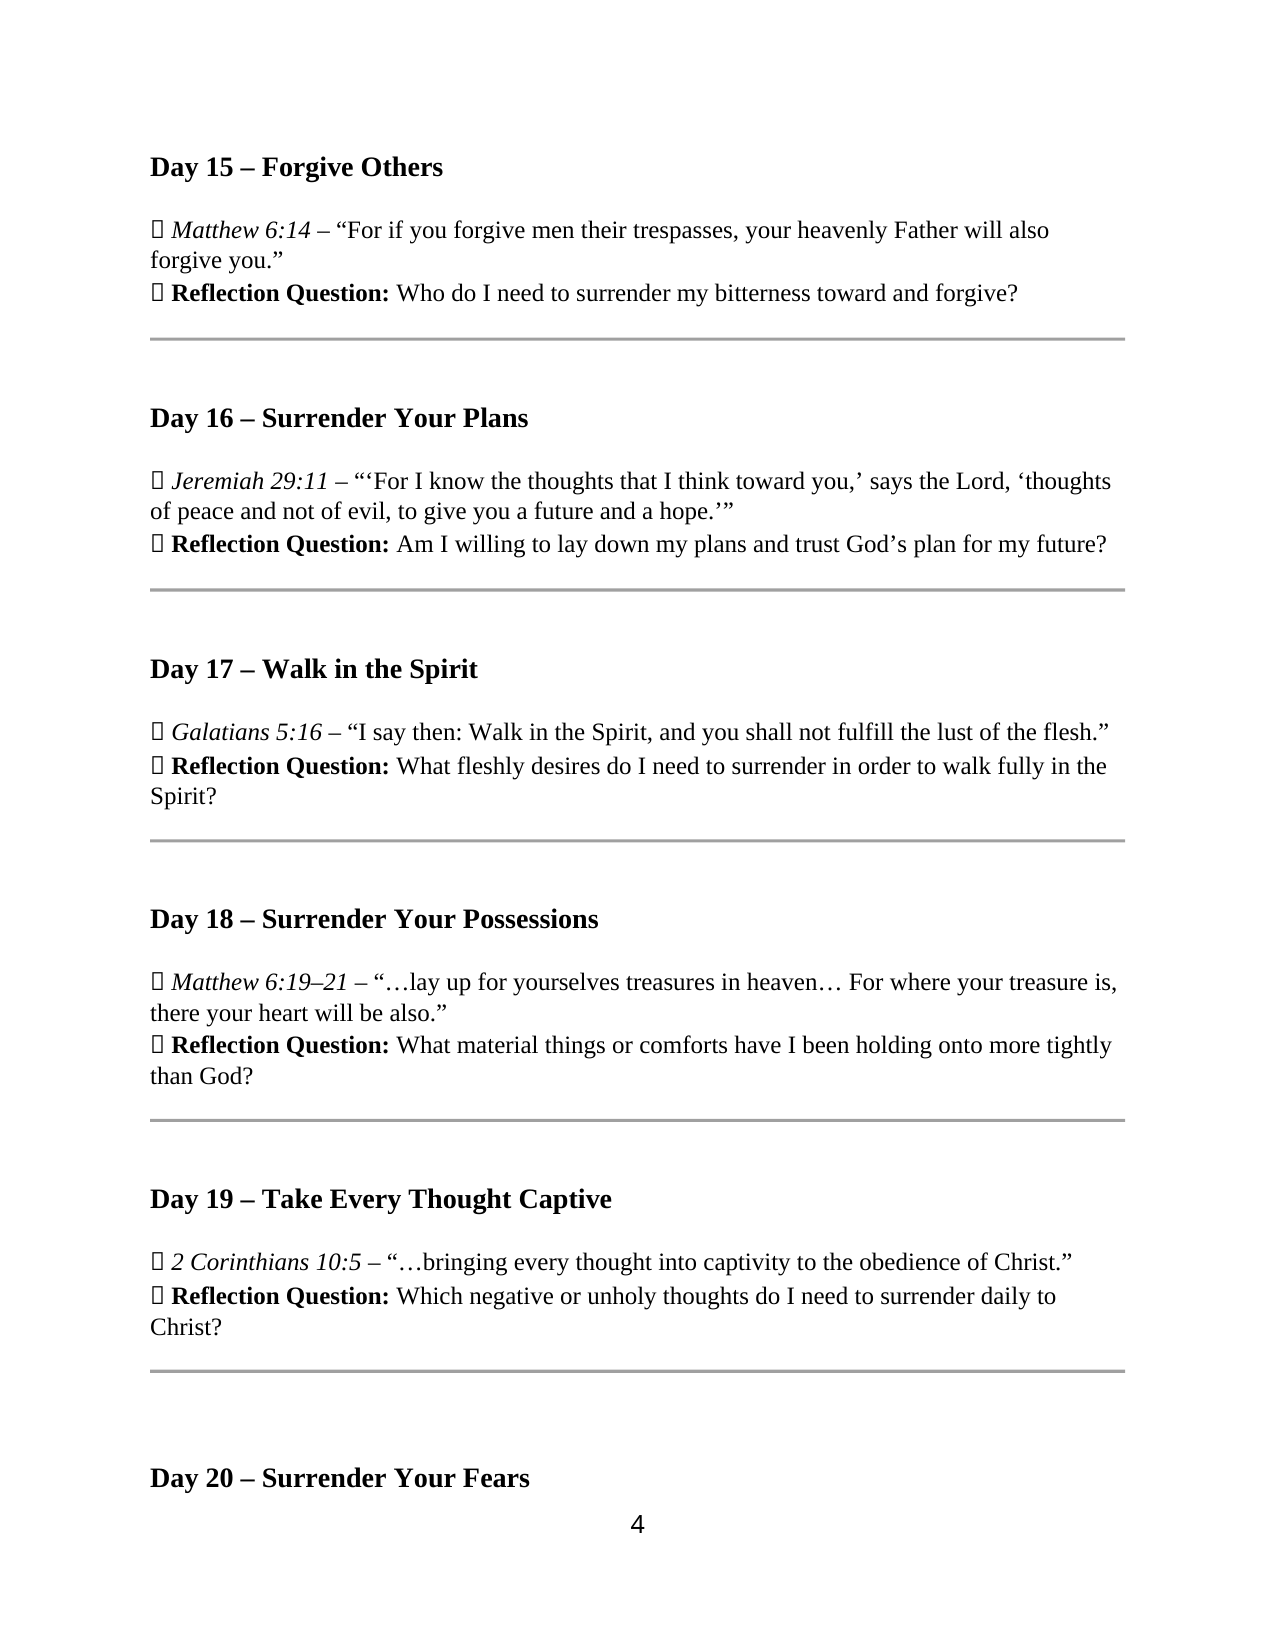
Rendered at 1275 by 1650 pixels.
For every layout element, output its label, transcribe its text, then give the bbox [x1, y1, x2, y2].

text 📖 Matthew 6:14 – “For if you forgive men their trespasses, your heavenly Father will also forgive you.” 💭 Reflection Question: Who do I need to surrender my bitterness toward and forgive? [150, 212, 1125, 308]
text Day 15 – Forgive Others [150, 150, 1125, 182]
text Day 19 – Take Every Thought Captive [150, 1182, 1125, 1214]
text Day 16 – Surrender Your Plans [150, 401, 1125, 433]
text 📖 Jeremiah 29:11 – “‘For I know the thoughts that I think toward you,’ says the Lord, ‘thoughts of peace and not of evil, to give you a future and a hope.’” 💭 Reflection Question: Am I willing to lay down my plans and trust God’s plan for my future? [150, 462, 1125, 559]
text 📖 Galatians 5:16 – “I say then: Walk in the Spirit, and you shall not fulfill the lust of the flesh.” 💭 Reflection Question: What fleshly desires do I need to surrender in order to walk fully in the Spirit? [150, 713, 1125, 810]
text Day 17 – Walk in the Spirit [150, 652, 1125, 684]
text Day 20 – Surrender Your Fears [150, 1461, 1125, 1494]
text Day 18 – Surrender Your Possessions [150, 902, 1125, 935]
text 📖 2 Corinthians 10:5 – “…bringing every thought into captivity to the obedience of Christ.” 💭 Reflection Question: Which negative or unholy thoughts do I need to surrender daily to Christ? [150, 1244, 1125, 1341]
text 📖 Matthew 6:19–21 – “…lay up for yourselves treasures in heaven… For where your treasure is, there your heart will be also.” 💭 Reflection Question: What material things or comforts have I been holding onto more tightly than God? [150, 964, 1125, 1090]
